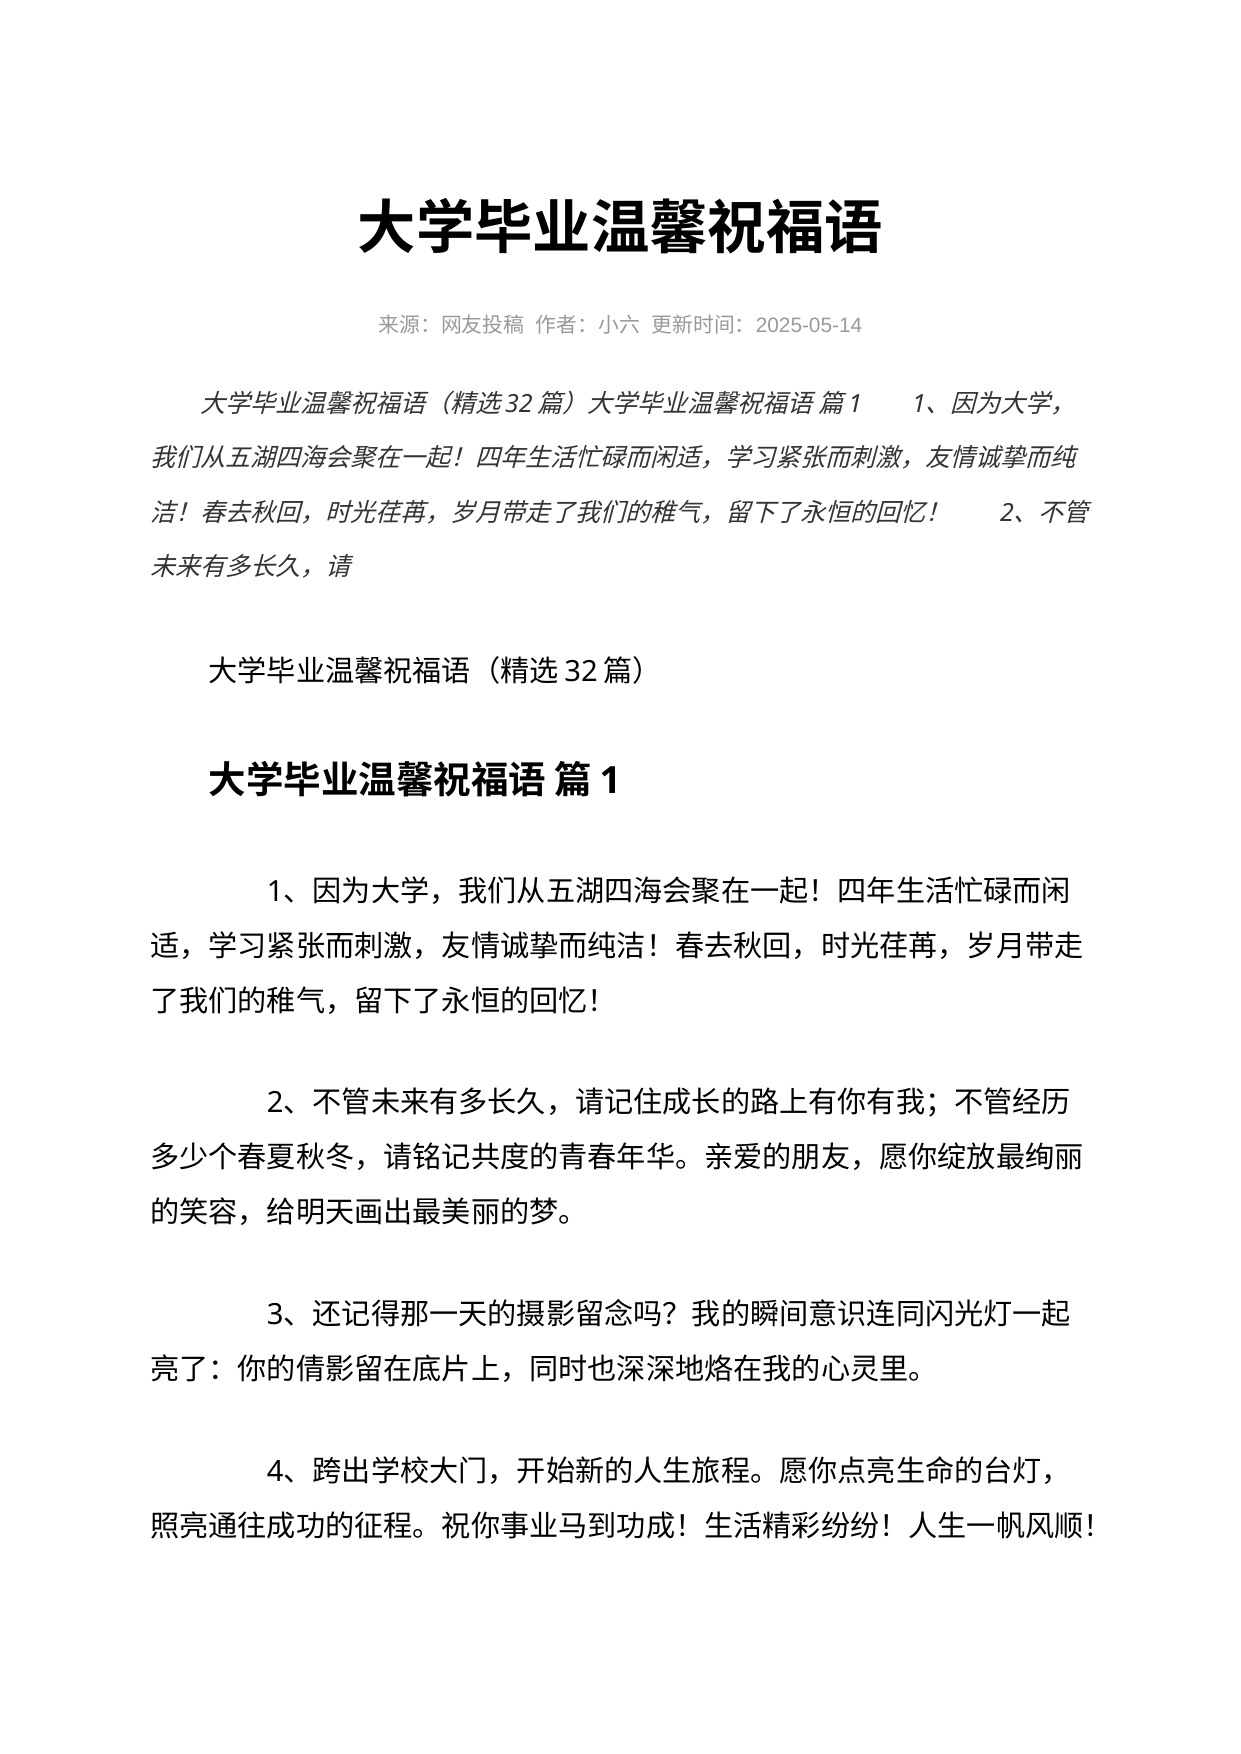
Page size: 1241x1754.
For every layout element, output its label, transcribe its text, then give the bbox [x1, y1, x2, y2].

text 大学毕业温馨祝福语 篇1 [150, 750, 1090, 804]
text 4、跨出学校大门，开始新的人生旅程。愿你点亮生命的台灯，照亮通往成功的征程。祝你事业马到功成！生活精彩纷纷！人生一帆风顺！ [150, 1447, 1090, 1545]
text 1、因为大学，我们从五湖四海会聚在一起！四年生活忙碌而闲适，学习紧张而刺激，友情诚挚而纯洁！春去秋回，时光荏苒，岁月带走了我们的稚气，留下了永恒的回忆！ [150, 867, 1090, 1019]
text 2、不管未来有多长久，请记住成长的路上有你有我；不管经历多少个春夏秋冬，请铭记共度的青春年华。亲爱的朋友，愿你绽放最绚丽的笑容，给明天画出最美丽的梦。 [150, 1079, 1090, 1231]
text 3、还记得那一天的摄影留念吗？我的瞬间意识连同闪光灯一起亮了：你的倩影留在底片上，同时也深深地烙在我的心灵里。 [150, 1291, 1090, 1388]
subtitle 大学毕业温馨祝福语 [150, 181, 1090, 266]
text 来源：网友投稿 作者：小六 更新时间：2025-05-14 [150, 313, 1090, 337]
text 大学毕业温馨祝福语（精选32篇）大学毕业温馨祝福语 篇1 1、因为大学，我们从五湖四海会聚在一起！四年生活忙碌而闲适，学习紧张而刺激，友情诚挚而纯洁！春去秋回，时光荏苒，岁月带走了我们的稚气，留下了永恒的回忆！ 2、不管未来有多长久，请 [150, 383, 1090, 583]
text 大学毕业温馨祝福语（精选32篇） [150, 648, 1090, 690]
